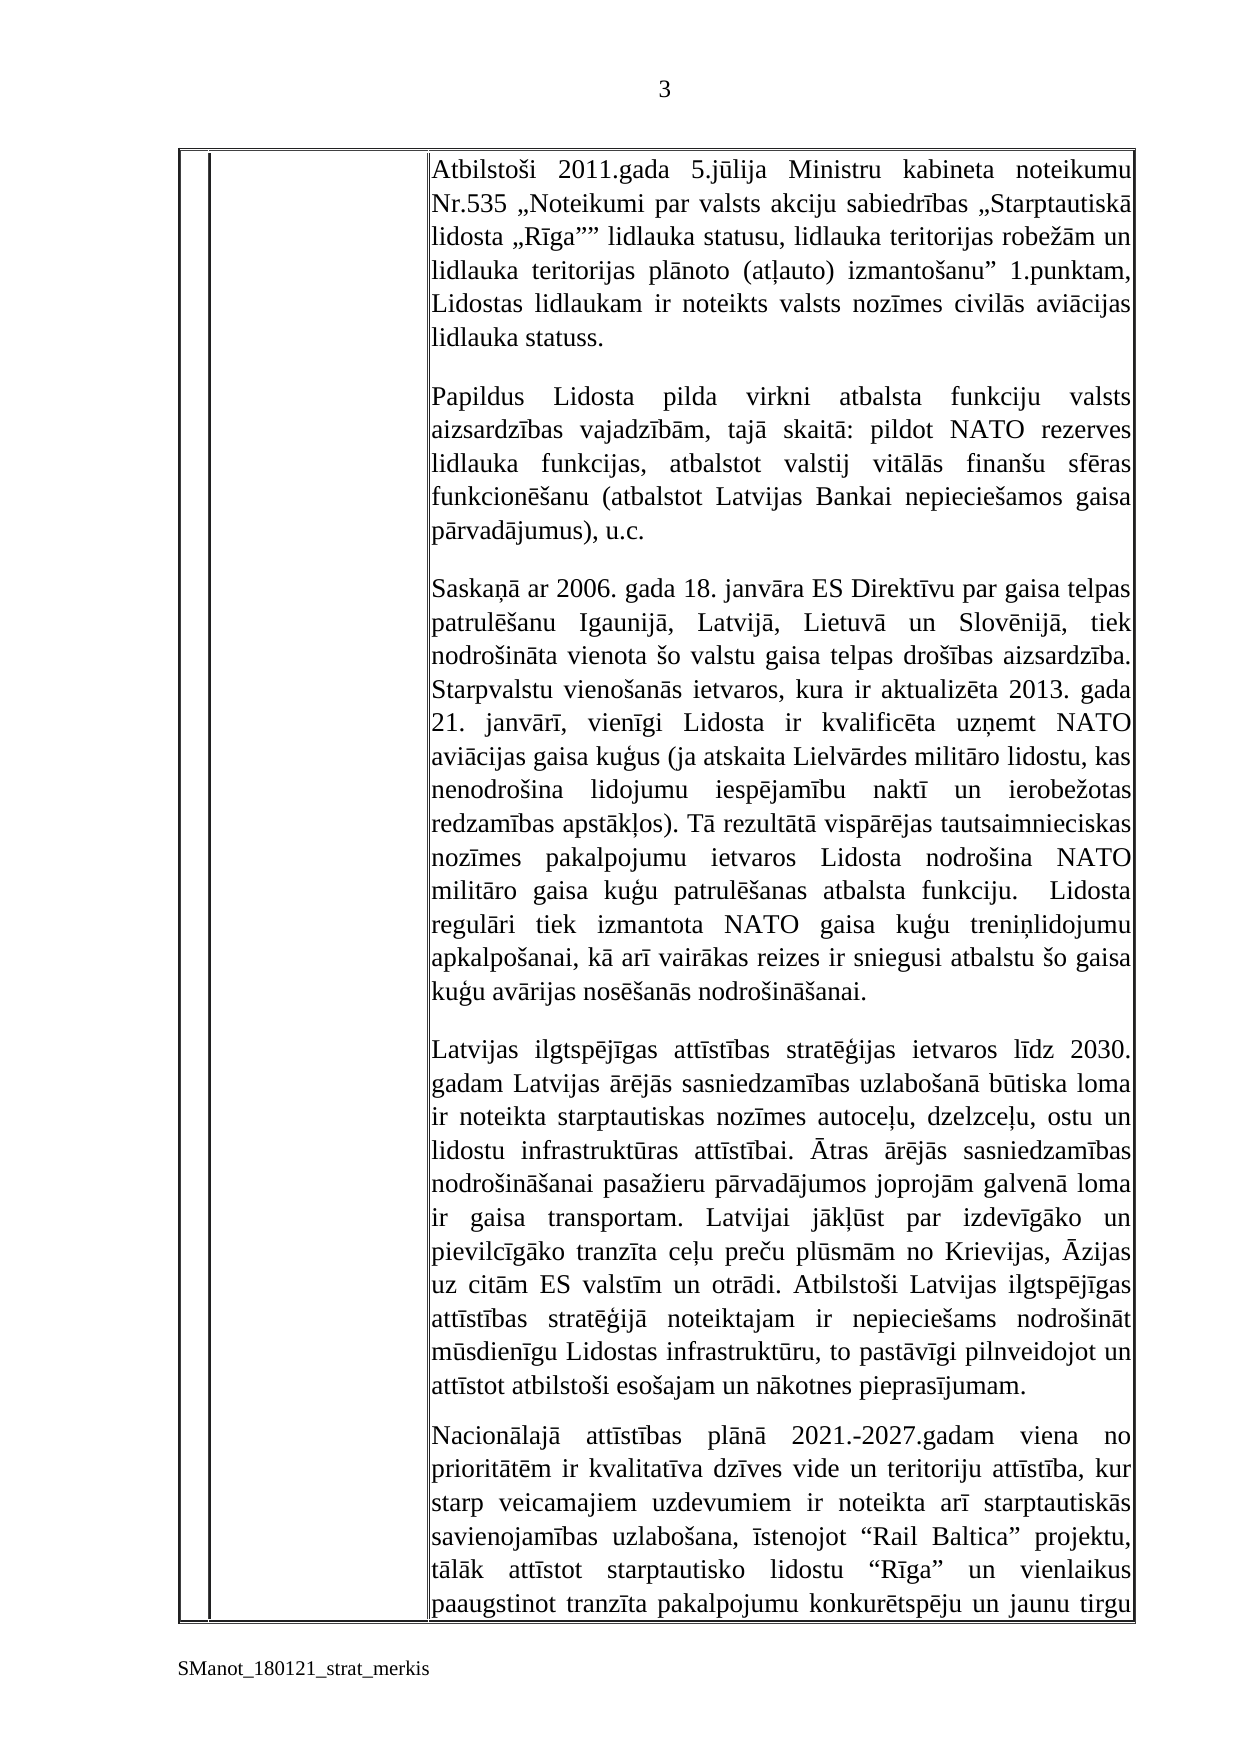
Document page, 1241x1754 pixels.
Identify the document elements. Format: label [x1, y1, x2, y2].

table_cell [429, 151, 1133, 1620]
table_cell [209, 151, 429, 1620]
table_cell [180, 149, 209, 1620]
